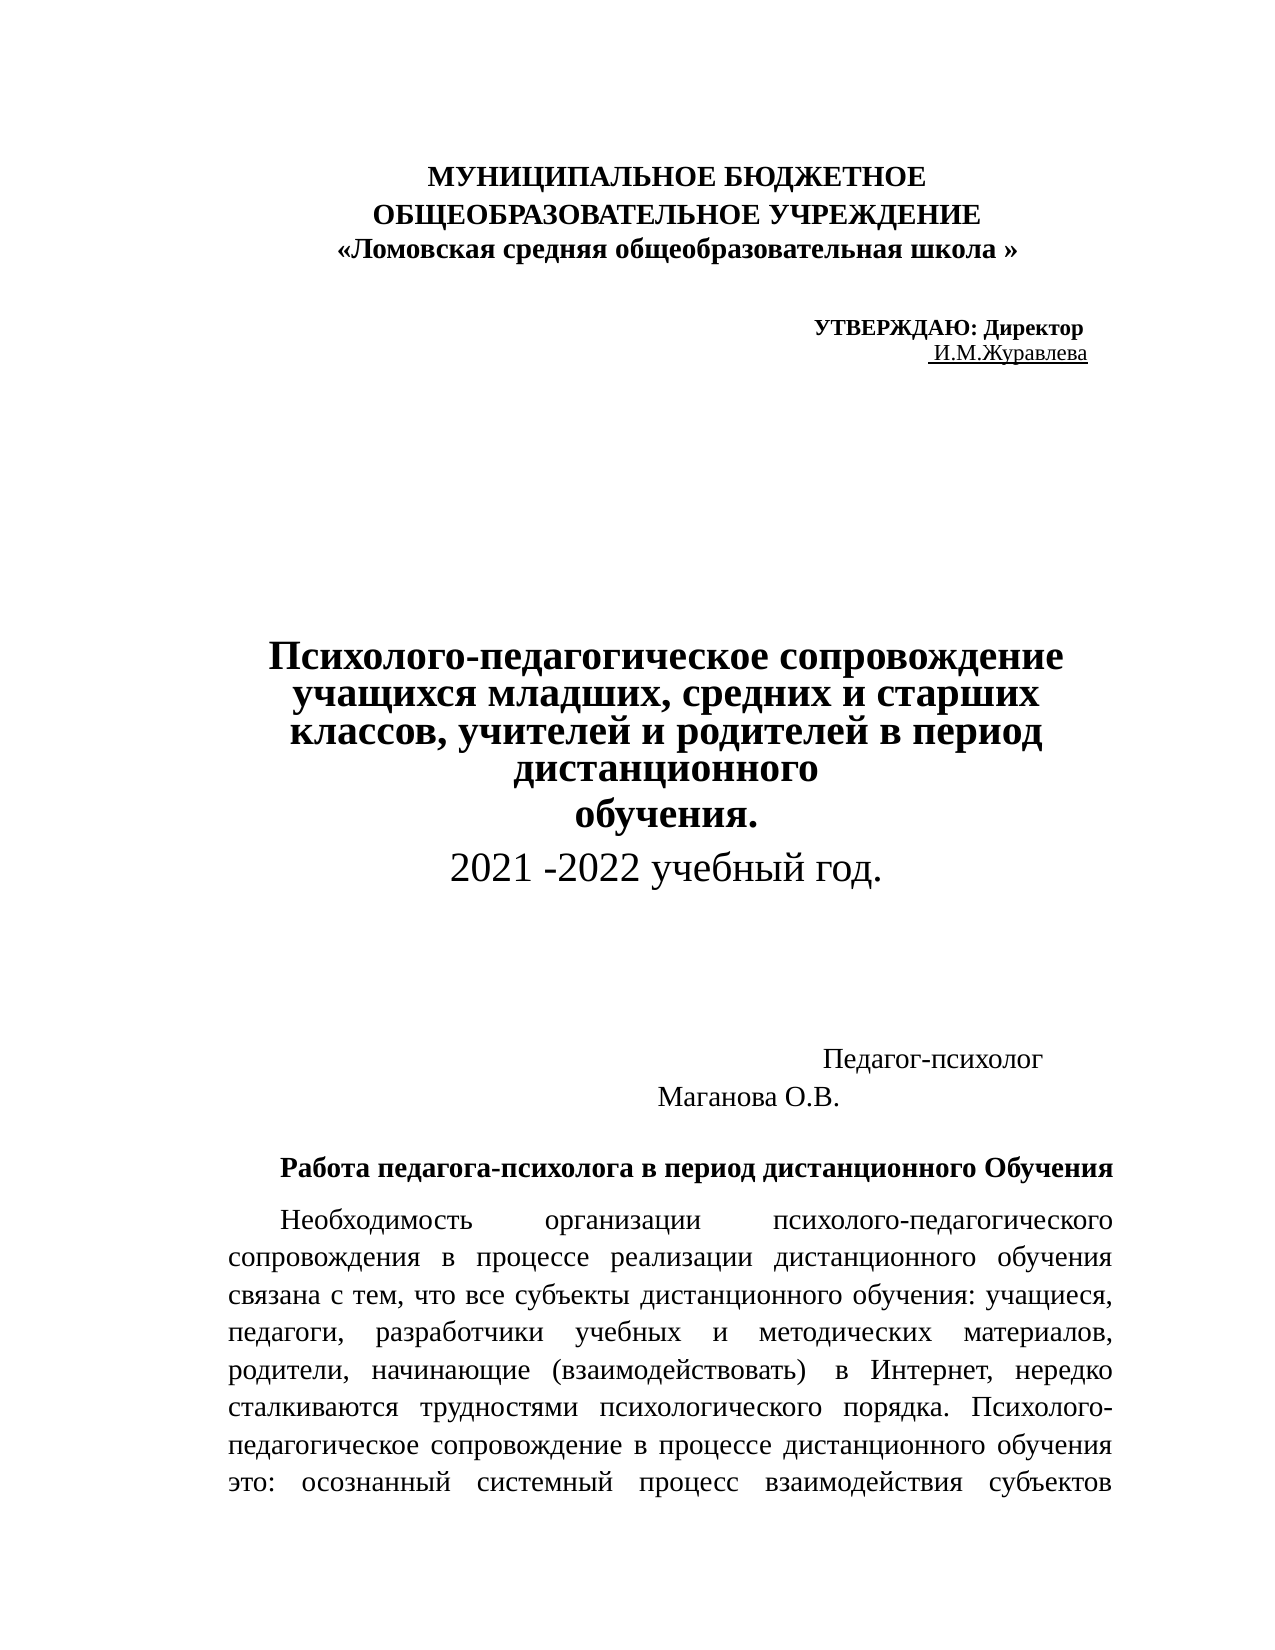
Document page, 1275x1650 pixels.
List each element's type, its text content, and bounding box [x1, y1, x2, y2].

text Педагог-психолог Маганова О.В. [657, 1039, 1125, 1113]
text «Ломовская средняя общеобразовательная школа » [245, 232, 1109, 265]
text Работа педагога-психолога в период дистанционного Обучения [280, 1157, 1125, 1182]
text 2021 -2022 учебный год. [245, 861, 1087, 886]
text УТВЕРЖДАЮ: Директор [150, 315, 1087, 340]
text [228, 1199, 1113, 1499]
text И.М.Журавлева [150, 340, 1087, 366]
text обучения. [245, 789, 1087, 837]
text МУНИЦИПАЛЬНОЕ БЮДЖЕТНОЕ ОБЩЕОБРАЗОВАТЕЛЬНОЕ УЧРЕЖДЕНИЕ [245, 157, 1108, 232]
text Психолого-педагогическое сопровождение учащихся младших, средних и старших классов, учителей и родителей в период дистанционного [245, 639, 1086, 789]
